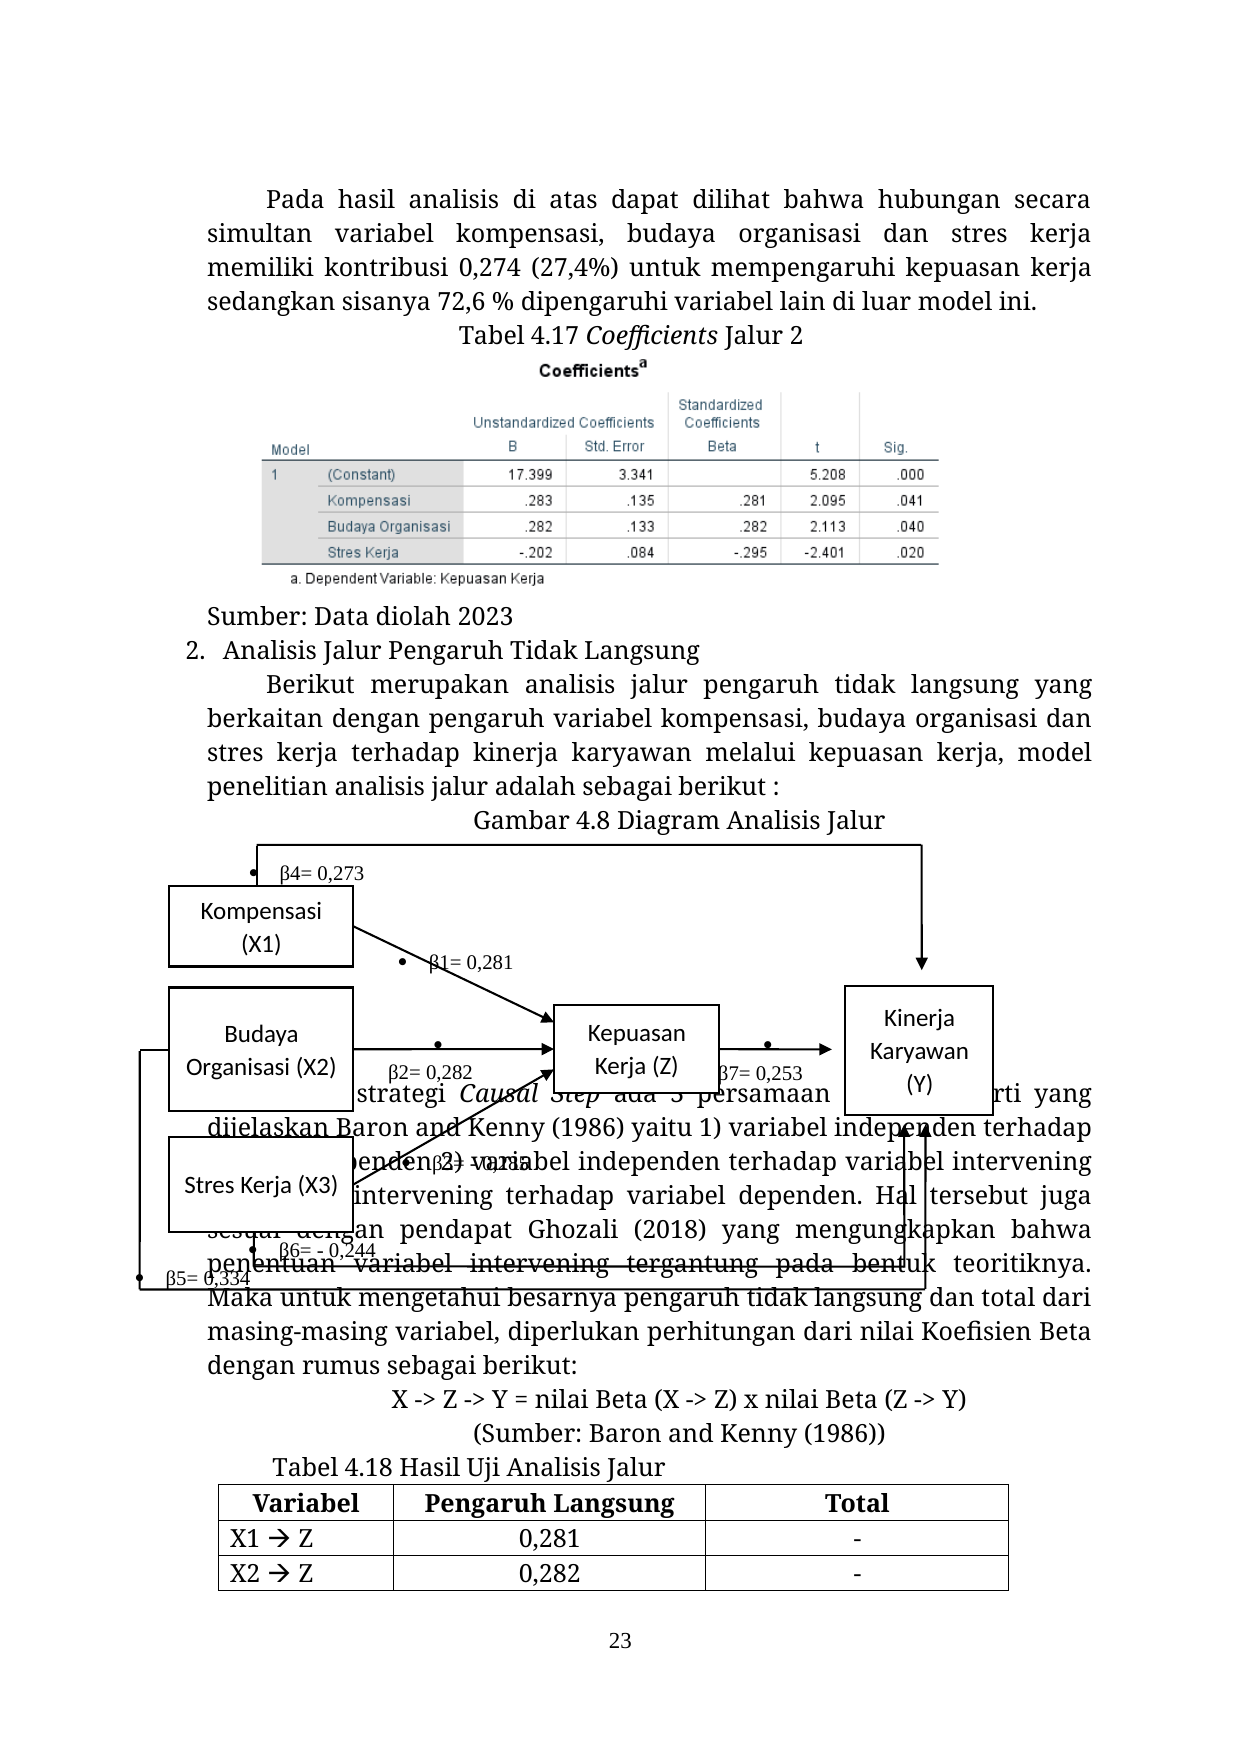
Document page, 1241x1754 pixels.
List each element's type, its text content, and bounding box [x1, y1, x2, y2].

table_header Total [706, 1485, 1008, 1520]
text Sumber: Data diolah 2023 [207, 598, 1092, 632]
table_cell - [706, 1521, 1008, 1555]
list Tabel 4.18 Hasil Uji Analisis Jalur [207, 1450, 1092, 1484]
table_cell X1 Z [219, 1521, 393, 1555]
table_cell 0,282 [394, 1556, 705, 1590]
list Tabel 4.17 Coefficients Jalur 2 [169, 318, 1092, 352]
table_cell - [706, 1556, 1008, 1590]
list Analisis Jalur Pengaruh Tidak Langsung [185, 632, 1092, 666]
list X -> Z -> Y = nilai Beta (X -> Z) x nilai Beta (Z -> Y) [207, 1382, 1092, 1416]
table_header Variabel [219, 1485, 393, 1520]
table_cell X2 Z [219, 1556, 393, 1590]
table_cell 0,281 [394, 1521, 705, 1555]
list Gambar 4.8 Diagram Analisis Jalur [207, 803, 1092, 837]
list Berikut merupakan analisis jalur pengaruh tidak langsung yang berkaitan dengan pengaruh variabel kompensasi, budaya organisasi dan stres kerja terhadap kinerja karyawan melalui kepuasan kerja, model penelitian analisis jalur adalah sebagai berikut : [207, 666, 1092, 803]
list Pada hasil analisis di atas dapat dilihat bahwa hubungan secara simultan variabel kompensasi, budaya organisasi dan stres kerja memiliki kontribusi 0,274 (27,4%) untuk mempengaruhi kepuasan kerja sedangkan sisanya 72,6 % dipengaruhi variabel lain di luar model ini. [207, 182, 1092, 318]
table_header Pengaruh Langsung [394, 1485, 705, 1520]
list Dalam strategi Causal Step ada 3 persamaan regresi seperti yang dijelaskan Baron and Kenny (1986) yaitu 1) variabel independen terhadap variabel dependen 2) variabel independen terhadap variabel intervening 3) variabel intervening terhadap variabel dependen. Hal tersebut juga sesuai dengan pendapat Ghozali (2018) yang mengungkapkan bahwa penentuan variabel intervening tergantung pada bentuk teoritiknya. Maka untuk mengetahui besarnya pengaruh tidak langsung dan total dari masing-masing variabel, diperlukan perhitungan dari nilai Koefisien Beta dengan rumus sebagai berikut: [207, 1075, 1092, 1382]
picture [256, 352, 947, 599]
list (Sumber: Baron and Kenny (1986)) [207, 1416, 1092, 1450]
